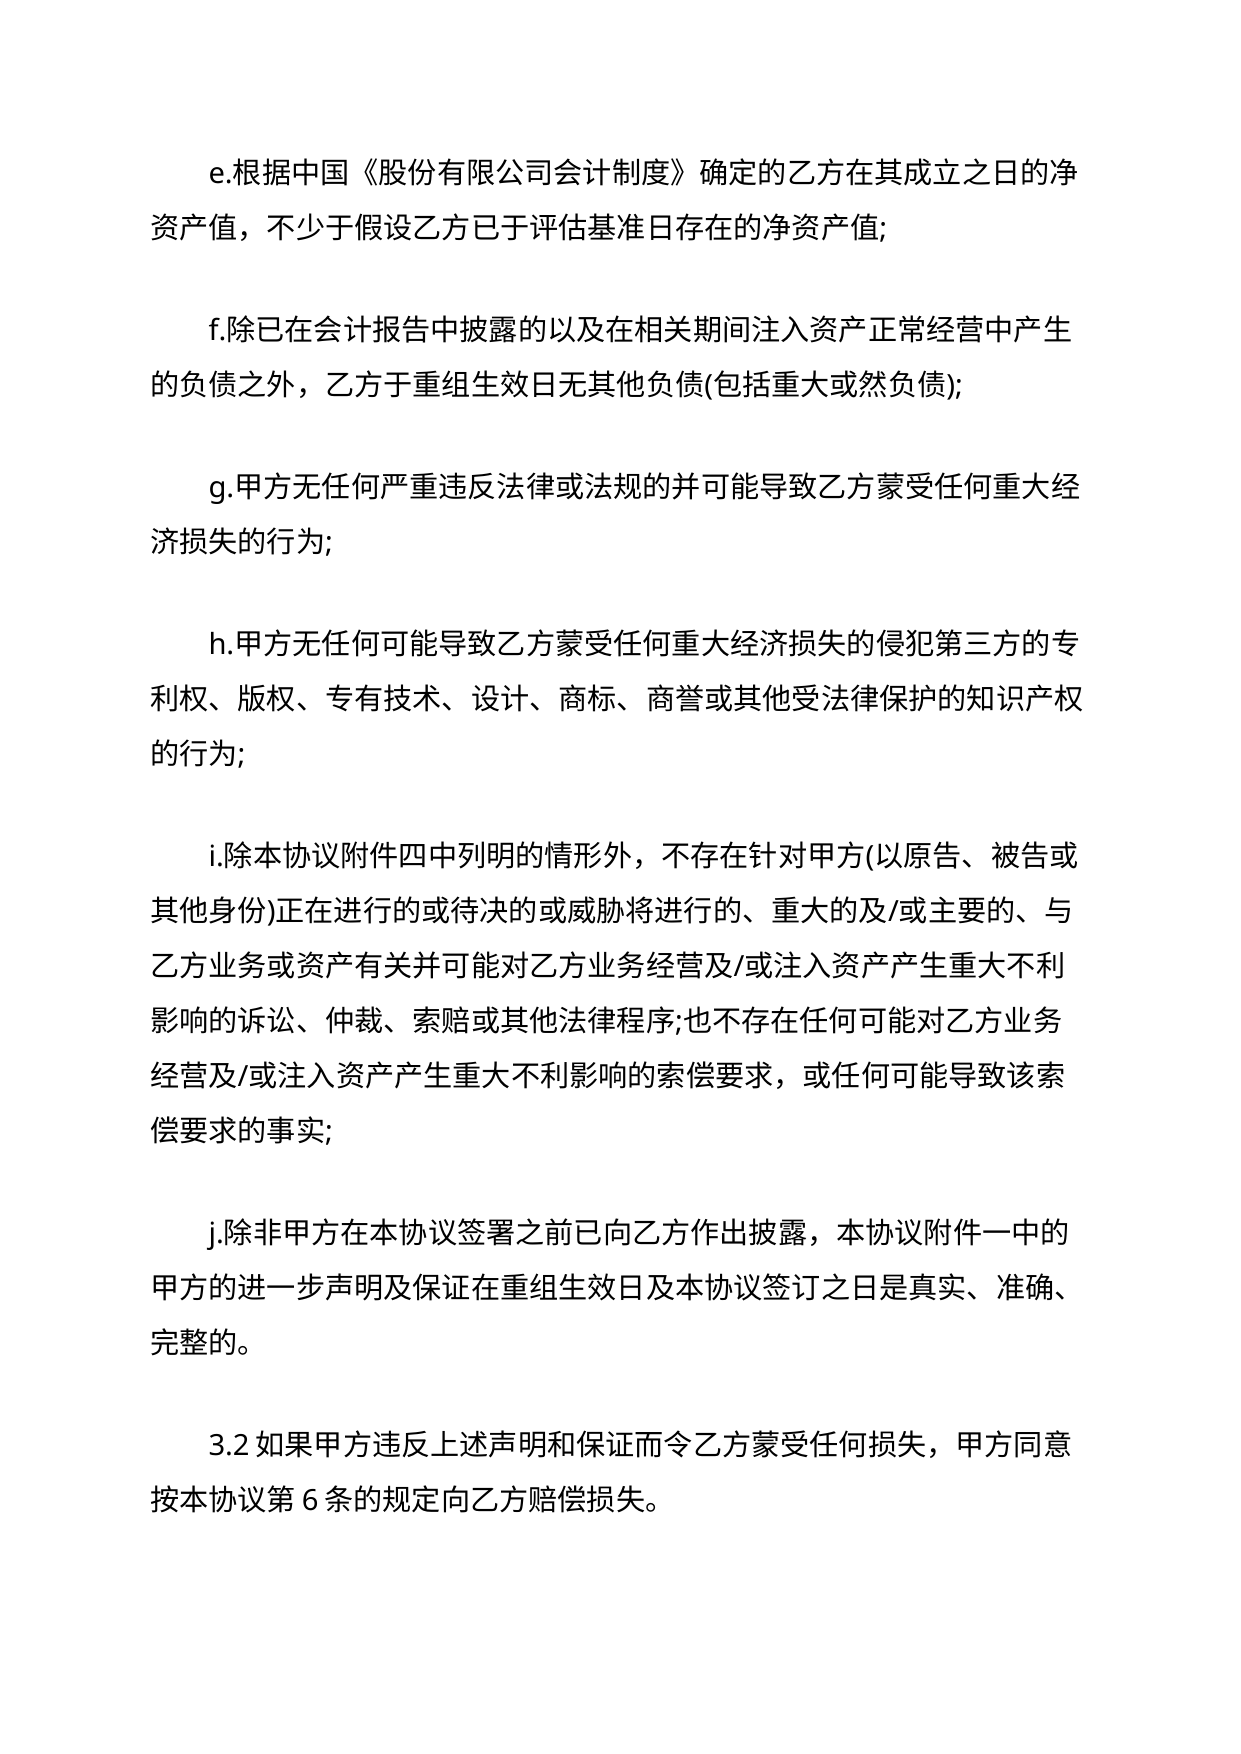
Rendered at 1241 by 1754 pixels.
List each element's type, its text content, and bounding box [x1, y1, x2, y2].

text e.根据中国《股份有限公司会计制度》确定的乙方在其成立之日的净资产值，不少于假设乙方已于评估基准日存在的净资产值; [150, 150, 1090, 247]
text 3.2如果甲方违反上述声明和保证而令乙方蒙受任何损失，甲方同意按本协议第6条的规定向乙方赔偿损失。 [150, 1421, 1090, 1519]
text h.甲方无任何可能导致乙方蒙受任何重大经济损失的侵犯第三方的专利权、版权、专有技术、设计、商标、商誉或其他受法律保护的知识产权的行为; [150, 621, 1090, 773]
text j.除非甲方在本协议签署之前已向乙方作出披露，本协议附件一中的甲方的进一步声明及保证在重组生效日及本协议签订之日是真实、准确、完整的。 [150, 1210, 1090, 1362]
text f.除已在会计报告中披露的以及在相关期间注入资产正常经营中产生的负债之外，乙方于重组生效日无其他负债(包括重大或然负债); [150, 307, 1090, 404]
text g.甲方无任何严重违反法律或法规的并可能导致乙方蒙受任何重大经济损失的行为; [150, 464, 1090, 561]
text i.除本协议附件四中列明的情形外，不存在针对甲方(以原告、被告或其他身份)正在进行的或待决的或威胁将进行的、重大的及/或主要的、与乙方业务或资产有关并可能对乙方业务经营及/或注入资产产生重大不利影响的诉讼、仲裁、索赔或其他法律程序;也不存在任何可能对乙方业务经营及/或注入资产产生重大不利影响的索偿要求，或任何可能导致该索偿要求的事实; [150, 833, 1090, 1150]
